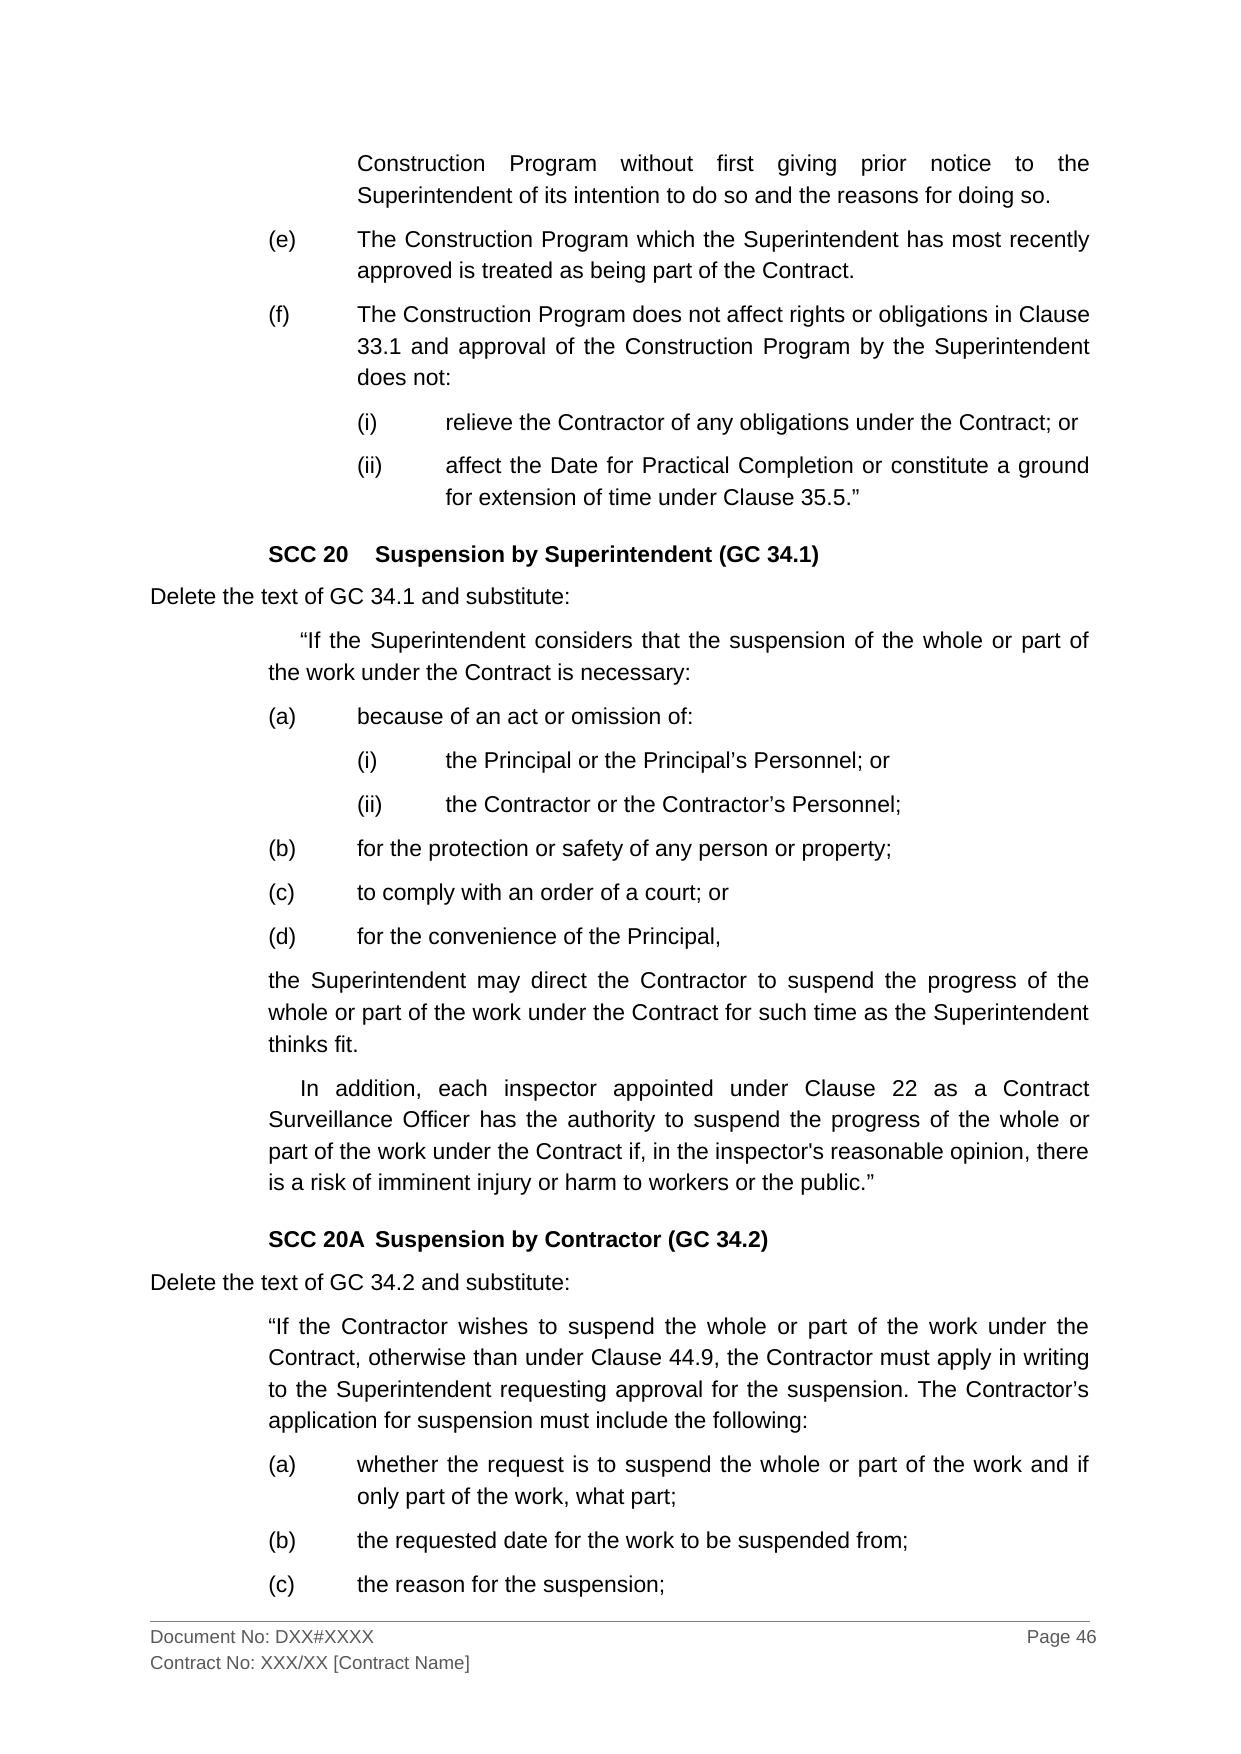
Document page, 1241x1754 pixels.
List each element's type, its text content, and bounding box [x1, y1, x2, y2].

text the reason for the suspension; [268, 1571, 1090, 1597]
text “If the Superintendent considers that the suspension of the whole or part of the work under the Contract is necessary: [268, 627, 1090, 685]
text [268, 150, 1090, 208]
text relieve the Contractor of any obligations under the Contract; or [357, 408, 1090, 435]
text for the protection or safety of any person or property; [268, 835, 1090, 862]
text the Superintendent may direct the Contractor to suspend the progress of the whole or part of the work under the Contract for such time as the Superintendent thinks fit. [268, 967, 1090, 1057]
text the Contractor or the Contractor’s Personnel; [357, 791, 1090, 817]
list “If the Contractor wishes to suspend the whole or part of the work under the Contract, otherwise than under Clause 44.9, the Contractor must apply in writing to the Superintendent requesting approval for the suspension. The Contractor’s application for suspension must include the following: [268, 1313, 1090, 1434]
text The Construction Program which the Superintendent has most recently approved is treated as being part of the Contract. [268, 226, 1090, 283]
text SCC 20 Suspension by Superintendent (GC 34.1) [150, 541, 1090, 567]
text for the convenience of the Principal, [268, 923, 1090, 950]
text SCC 20A Suspension by Contractor (GC 34.2) [150, 1226, 1090, 1252]
text because of an act or omission of: [268, 703, 1090, 729]
list Delete the text of GC 34.2 and substitute: [150, 1268, 1090, 1295]
text The Construction Program does not affect rights or obligations in Clause 33.1 and approval of the Construction Program by the Superintendent does not: [268, 301, 1090, 391]
text to comply with an order of a court; or [268, 879, 1090, 906]
text Delete the text of GC 34.1 and substitute: [150, 583, 1090, 610]
text affect the Date for Practical Completion or constitute a ground for extension of time under Clause 35.5.” [357, 452, 1090, 510]
text whether the request is to suspend the whole or part of the work and if only part of the work, what part; [268, 1451, 1090, 1509]
text the requested date for the work to be suspended from; [268, 1527, 1090, 1553]
text In addition, each inspector appointed under Clause 22 as a Contract Surveillance Officer has the authority to suspend the progress of the whole or part of the work under the Contract if, in the inspector's reasonable opinion, there is a risk of imminent injury or harm to workers or the public.” [268, 1074, 1090, 1196]
text the Principal or the Principal’s Personnel; or [357, 747, 1090, 773]
